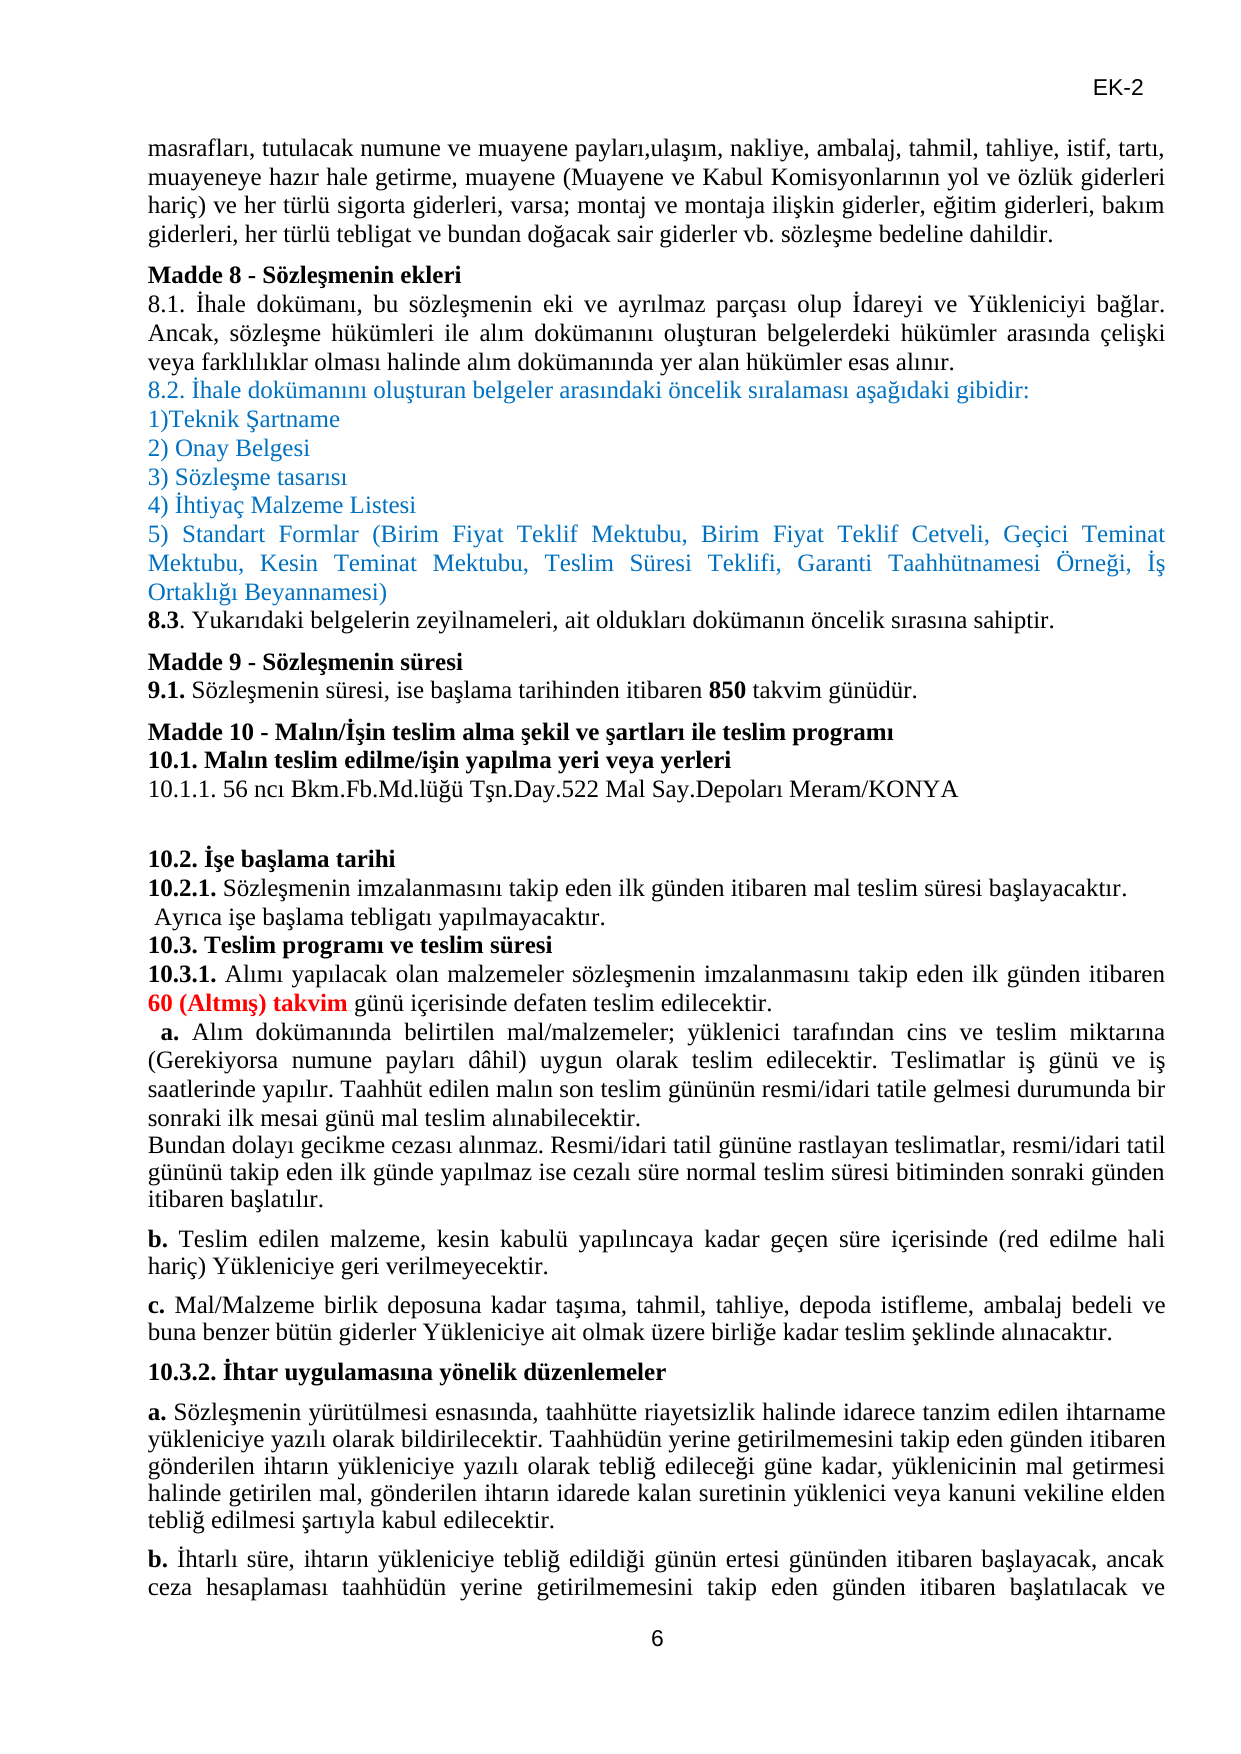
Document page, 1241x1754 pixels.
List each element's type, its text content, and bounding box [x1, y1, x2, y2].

text b. Teslim edilen malzeme, kesin kabulü yapılıncaya kadar geçen süre içerisinde (red edilme hali hariç) Yükleniciye geri verilmeyecektir. [148, 1225, 1166, 1279]
text Madde 10 - Malın/İşin teslim alma şekil ve şartları ile teslim programı [148, 717, 1166, 745]
text Bundan dolayı gecikme cezası alınmaz. Resmi/idari tatil gününe rastlayan teslimatlar, resmi/idari tatil gününü takip eden ilk günde yapılmaz ise cezalı süre normal teslim süresi bitiminden sonraki günden itibaren başlatılır. [148, 1132, 1166, 1213]
text 2) Onay Belgesi [148, 433, 1166, 462]
text 8.1. İhale dokümanı, bu sözleşmenin eki ve ayrılmaz parçası olup İdareyi ve Yükleniciyi bağlar. Ancak, sözleşme hükümleri ile alım dokümanını oluşturan belgelerdeki hükümler arasında çelişki veya farklılıklar olması halinde alım dokümanında yer alan hükümler esas alınır. [148, 289, 1166, 375]
text 5) Standart Formlar (Birim Fiyat Teklif Mektubu, Birim Fiyat Teklif Cetveli, Geçici Teminat Mektubu, Kesin Teminat Mektubu, Teslim Süresi Teklifi, Garanti Taahhütnamesi Örneği, İş Ortaklığı Beyannamesi) [148, 519, 1166, 605]
text a. Sözleşmenin yürütülmesi esnasında, taahhütte riayetsizlik halinde idarece tanzim edilen ihtarname yükleniciye yazılı olarak bildirilecektir. Taahhüdün yerine getirilmemesini takip eden günden itibaren gönderilen ihtarın yükleniciye yazılı olarak tebliğ edileceği güne kadar, yüklenicinin mal getirmesi halinde getirilen mal, gönderilen ihtarın idarede kalan suretinin yüklenici veya kanuni vekiline elden tebliğ edilmesi şartıyla kabul edilecektir. [148, 1398, 1166, 1534]
text 9.1. Sözleşmenin süresi, ise başlama tarihinden itibaren 850 takvim günüdür. [148, 675, 1166, 704]
text 3) Sözleşme tasarısı [148, 462, 1166, 490]
text c. Mal/Malzeme birlik deposuna kadar taşıma, tahmil, tahliye, depoda istifleme, ambalaj bedeli ve buna benzer bütün giderler Yükleniciye ait olmak üzere birliğe kadar teslim şeklinde alınacaktır. [148, 1292, 1166, 1346]
text 10.3. Teslim programı ve teslim süresi [148, 930, 1166, 959]
text Madde 9 - Sözleşmenin süresi [148, 647, 1166, 675]
text a. Alım dokümanında belirtilen mal/malzemeler; yüklenici tarafından cins ve teslim miktarına (Gerekiyorsa numune payları dâhil) uygun olarak teslim edilecektir. Teslimatlar iş günü ve iş saatlerinde yapılır. Taahhüt edilen malın son teslim gününün resmi/idari tatile gelmesi durumunda bir sonraki ilk mesai günü mal teslim alınabilecektir. [148, 1017, 1166, 1132]
text Ayrıca işe başlama tebligatı yapılmayacaktır. [148, 902, 1166, 930]
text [148, 133, 1166, 248]
text 10.3.1. Alımı yapılacak olan malzemeler sözleşmenin imzalanmasını takip eden ilk günden itibaren 60 (Altmış) takvim günü içerisinde defaten teslim edilecektir. [148, 959, 1166, 1017]
subtitle 10.2.1. Sözleşmenin imzalanmasını takip eden ilk günden itibaren mal teslim süresi başlayacaktır. [148, 873, 1166, 902]
text 4) İhtiyaç Malzeme Listesi [148, 490, 1166, 519]
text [148, 1546, 1166, 1600]
text 1)Teknik Şartname [148, 404, 1166, 433]
text 8.3. Yukarıdaki belgelerin zeyilnameleri, ait oldukları dokümanın öncelik sırasına sahiptir. [148, 605, 1166, 634]
text 10.2. İşe başlama tarihi [148, 844, 1166, 873]
text 10.1. Malın teslim edilme/işin yapılma yeri veya yerleri [148, 745, 1166, 774]
text 10.3.2. İhtar uygulamasına yönelik düzenlemeler [148, 1359, 1166, 1386]
text 10.1.1. 56 ncı Bkm.Fb.Md.lüğü Tşn.Day.522 Mal Say.Depoları Meram/KONYA [148, 774, 1166, 803]
text 8.2. İhale dokümanını oluşturan belgeler arasındaki öncelik sıralaması aşağıdaki gibidir: [148, 375, 1166, 404]
text Madde 8 - Sözleşmenin ekleri [148, 260, 1166, 289]
